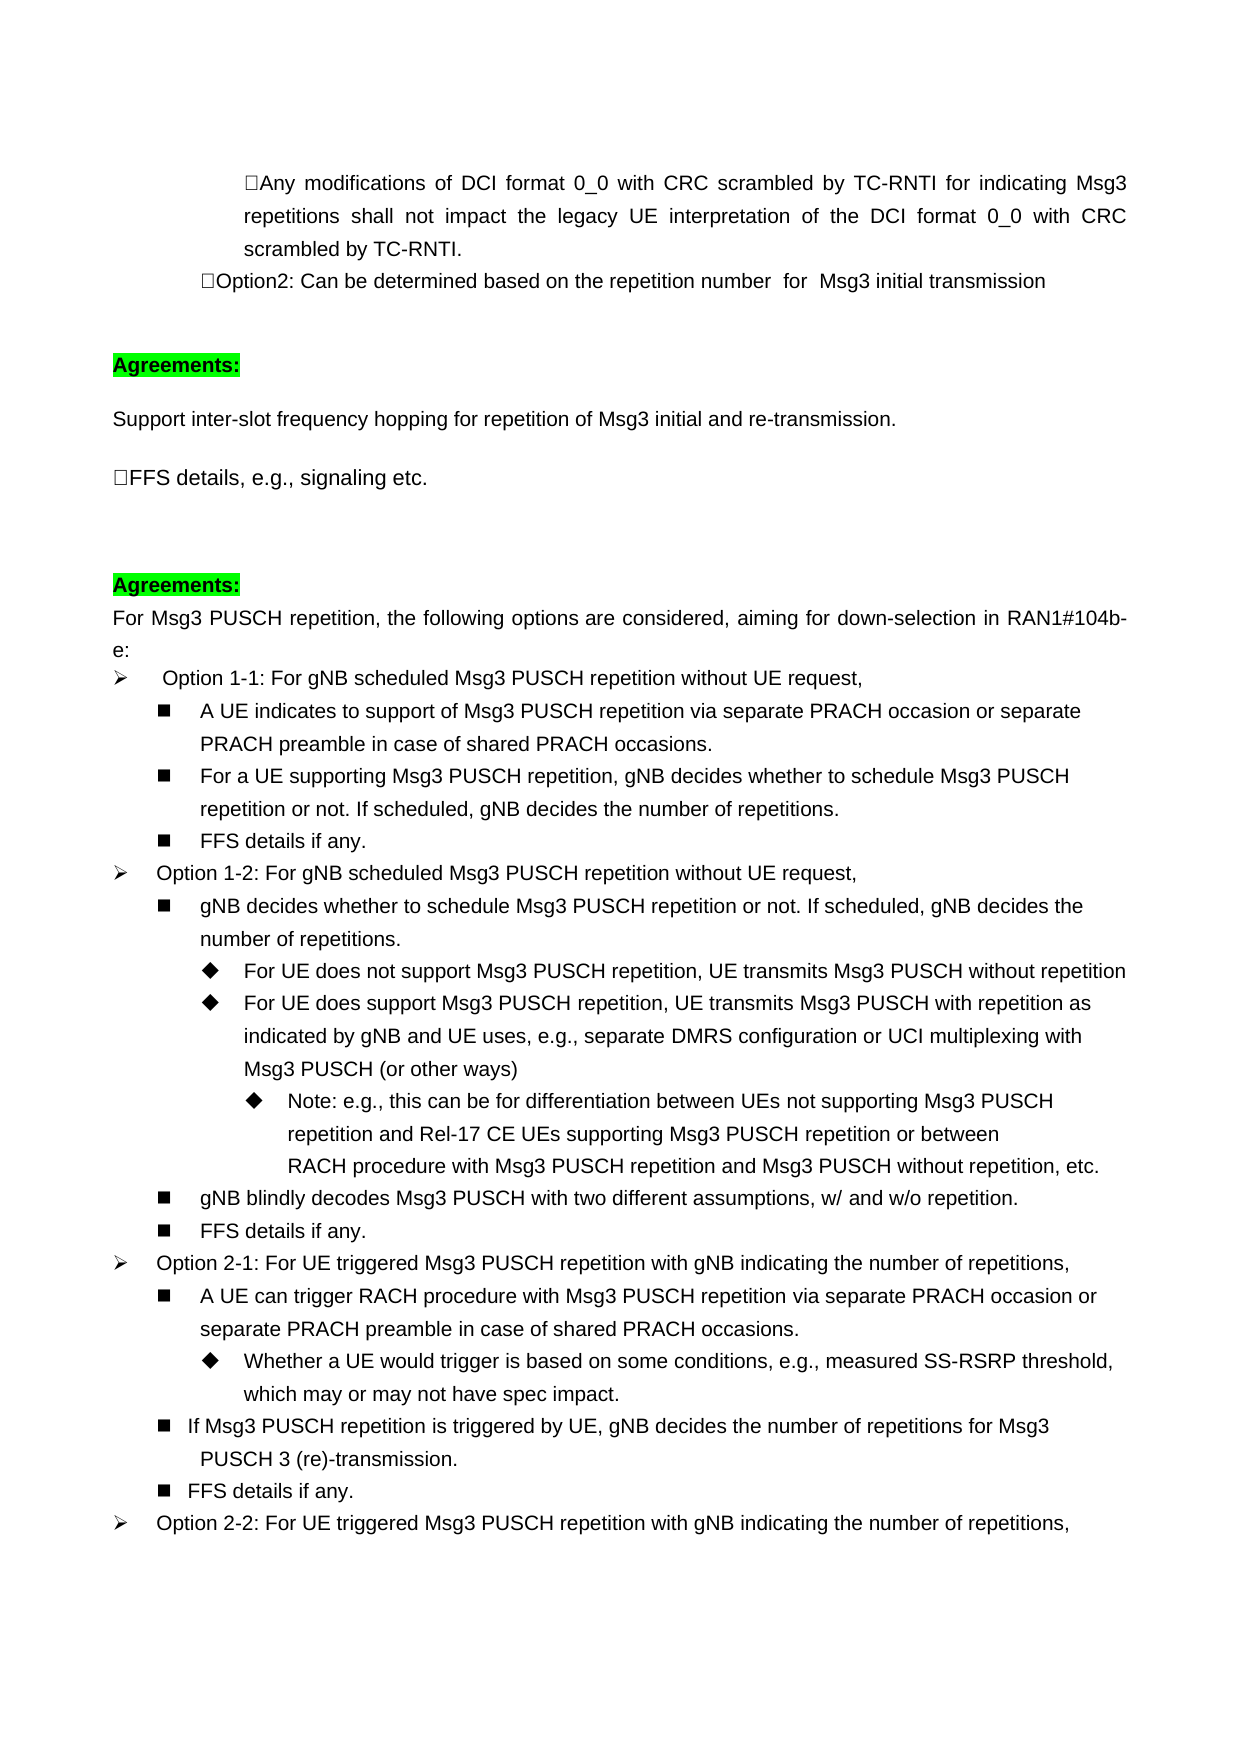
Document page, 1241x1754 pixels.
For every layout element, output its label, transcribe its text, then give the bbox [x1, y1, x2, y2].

text Option2: Can be determined based on the repetition number for Msg3 initial transmission [200, 260, 1128, 293]
list FFS details if any. [156, 1214, 1128, 1247]
list Option 1-1: For gNB scheduled Msg3 PUSCH repetition without UE request, [112, 662, 1128, 694]
text FFS details, e.g., signaling etc. [112, 461, 1128, 494]
list A UE indicates to support of Msg3 PUSCH repetition via separate PRACH occasion or separate PRACH preamble in case of shared PRACH occasions. [156, 694, 1128, 759]
text Agreements: [112, 344, 1128, 377]
text Any modifications of DCI format 0_0 with CRC scrambled by TC-RNTI for indicating Msg3 repetitions shall not impact the legacy UE interpretation of the DCI format 0_0 with CRC scrambled by TC-RNTI. [244, 162, 1128, 260]
list gNB blindly decodes Msg3 PUSCH with two different assumptions, w/ and w/o repetition. [156, 1182, 1128, 1214]
list If Msg3 PUSCH repetition is triggered by UE, gNB decides the number of repetitions for Msg3 PUSCH 3 (re)-transmission. [156, 1409, 1128, 1474]
text Support inter-slot frequency hopping for repetition of Msg3 initial and re-transmission. [112, 406, 1128, 430]
list Option 1-2: For gNB scheduled Msg3 PUSCH repetition without UE request, [112, 857, 1128, 889]
text For Msg3 PUSCH repetition, the following options are considered, aiming for down-selection in RAN1#104b-e: [112, 596, 1128, 662]
list Option 2-1: For UE triggered Msg3 PUSCH repetition with gNB indicating the number of repetitions, [112, 1247, 1128, 1279]
list gNB decides whether to schedule Msg3 PUSCH repetition or not. If scheduled, gNB decides the number of repetitions. [156, 889, 1128, 954]
text Agreements: [112, 564, 1128, 596]
list A UE can trigger RACH procedure with Msg3 PUSCH repetition via separate PRACH occasion or separate PRACH preamble in case of shared PRACH occasions. [156, 1279, 1128, 1344]
list For UE does support Msg3 PUSCH repetition, UE transmits Msg3 PUSCH with repetition as indicated by gNB and UE uses, e.g., separate DMRS configuration or UCI multiplexing with Msg3 PUSCH (or other ways) [200, 987, 1128, 1084]
list For a UE supporting Msg3 PUSCH repetition, gNB decides whether to schedule Msg3 PUSCH repetition or not. If scheduled, gNB decides the number of repetitions. [156, 759, 1128, 824]
list Whether a UE would trigger is based on some conditions, e.g., measured SS-RSRP threshold, which may or may not have spec impact. [200, 1344, 1128, 1409]
list Option 2-2: For UE triggered Msg3 PUSCH repetition with gNB indicating the number of repetitions, [112, 1507, 1128, 1539]
list Note: e.g., this can be for differentiation between UEs not supporting Msg3 PUSCH repetition and Rel-17 CE UEs supporting Msg3 PUSCH repetition or between RACH procedure with Msg3 PUSCH repetition and Msg3 PUSCH without repetition, etc. [244, 1084, 1128, 1182]
list FFS details if any. [156, 1474, 1128, 1507]
list FFS details if any. [156, 824, 1128, 857]
list For UE does not support Msg3 PUSCH repetition, UE transmits Msg3 PUSCH without repetition [200, 954, 1128, 987]
